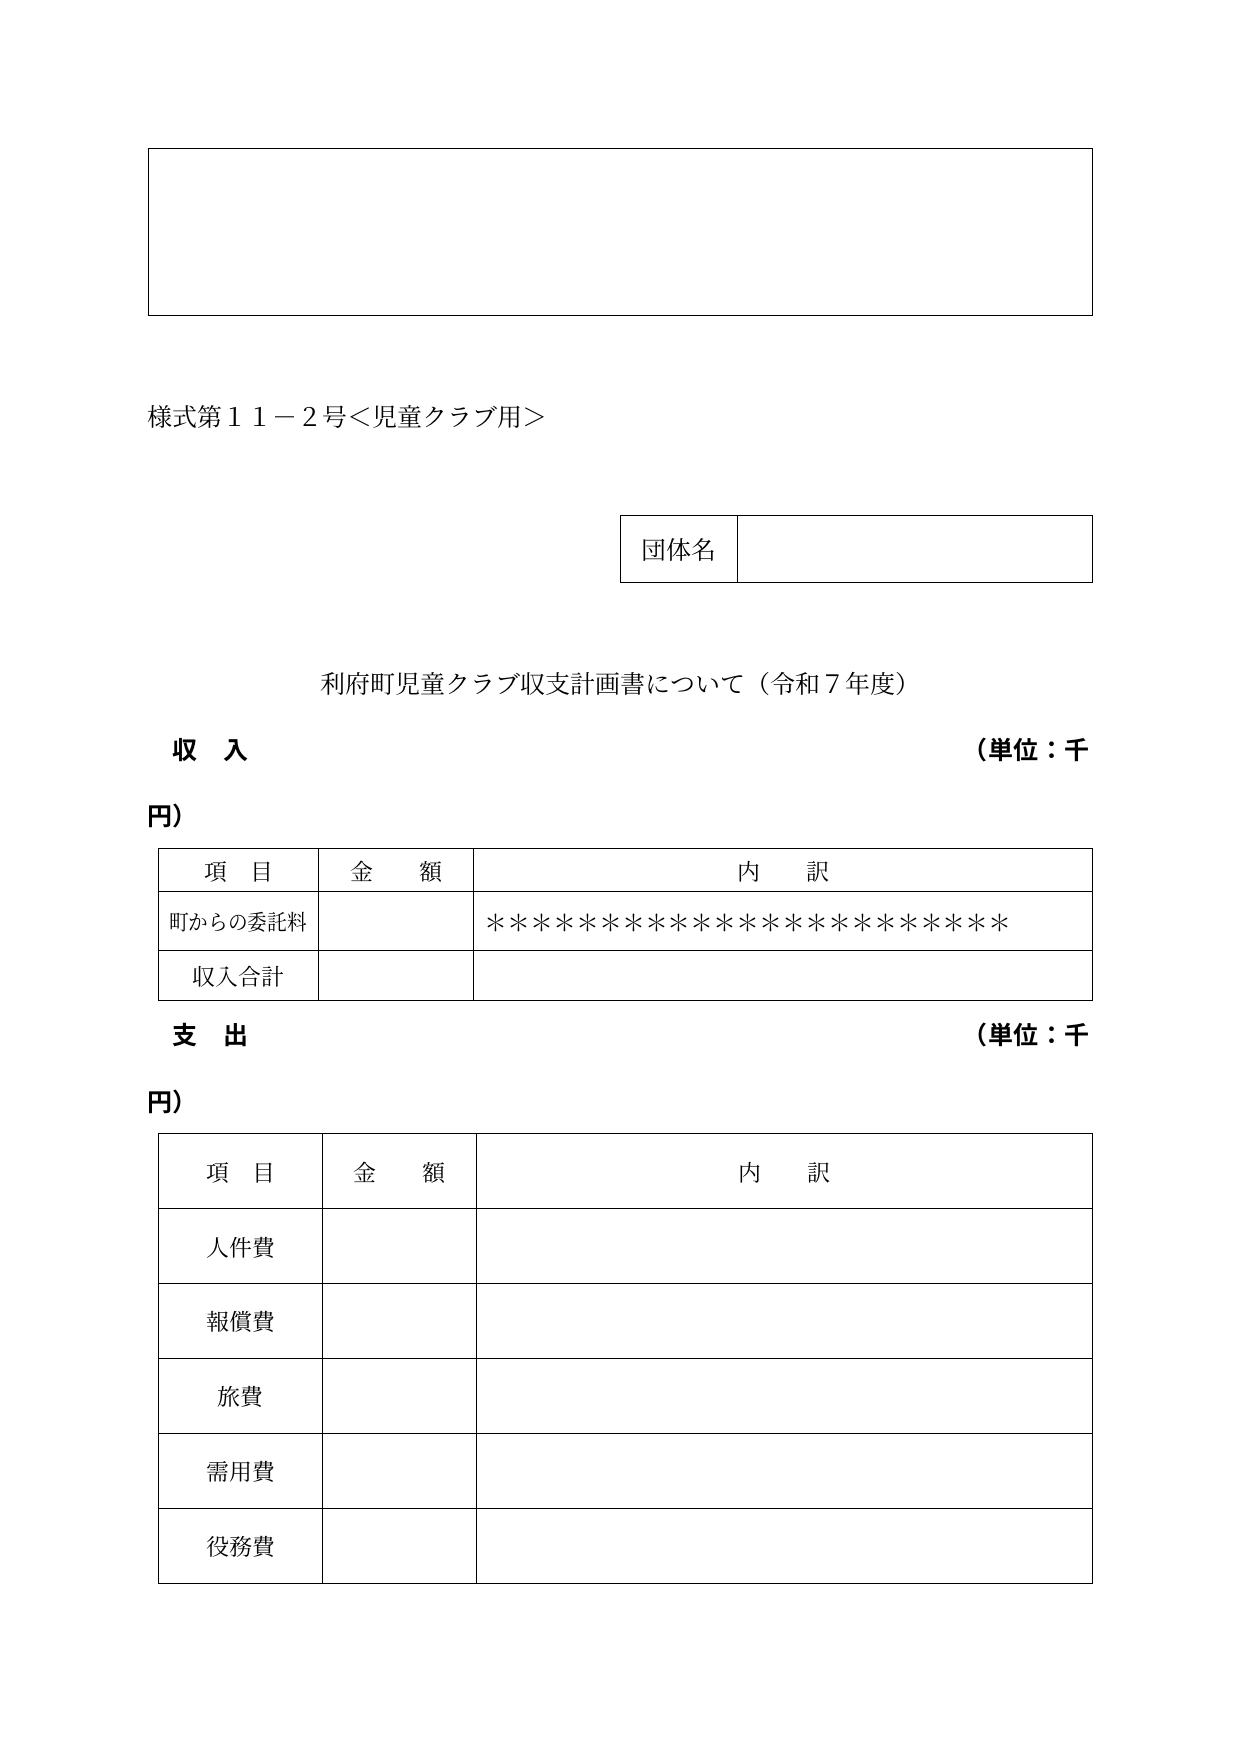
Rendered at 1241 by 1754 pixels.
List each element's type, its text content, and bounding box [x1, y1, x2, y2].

table_cell [477, 1509, 1092, 1583]
table_header 内 訳 [474, 849, 1092, 891]
table_cell [477, 1434, 1092, 1508]
table_cell ＊＊＊＊＊＊＊＊＊＊＊＊＊＊＊＊＊＊＊＊＊＊＊ [474, 892, 1092, 950]
table_cell [323, 1509, 476, 1583]
text 様式第１１－２号＜児童クラブ用＞ [148, 382, 1092, 448]
table_header 項 目 [159, 1134, 322, 1208]
table_cell 町からの委託料 [159, 892, 318, 950]
table_cell [323, 1359, 476, 1433]
table_cell [477, 1284, 1092, 1358]
table_cell [477, 1209, 1092, 1283]
table_cell 収入合計 [159, 951, 318, 1000]
table_cell [319, 951, 473, 1000]
table_cell 需用費 [159, 1434, 322, 1508]
table_cell [319, 892, 473, 950]
table_header 金 額 [319, 849, 473, 891]
table_header [738, 516, 1092, 582]
table_cell 報償費 [159, 1284, 322, 1358]
table_cell [477, 1359, 1092, 1433]
table_header 項 目 [159, 849, 318, 891]
table_cell [323, 1434, 476, 1508]
text 支 出 （単位：千円） [148, 1001, 1092, 1133]
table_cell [149, 149, 1092, 315]
text 収 入 （単位：千円） [148, 716, 1092, 848]
table_cell [323, 1284, 476, 1358]
table_header 内 訳 [477, 1134, 1092, 1208]
text 利府町児童クラブ収支計画書について（令和７年度） [148, 649, 1092, 716]
table_header 金 額 [323, 1134, 476, 1208]
table_cell 役務費 [159, 1509, 322, 1583]
table_cell 人件費 [159, 1209, 322, 1283]
table_cell [474, 951, 1092, 1000]
table_cell [323, 1209, 476, 1283]
table_header 団体名 [621, 516, 737, 582]
table_cell 旅費 [159, 1359, 322, 1433]
